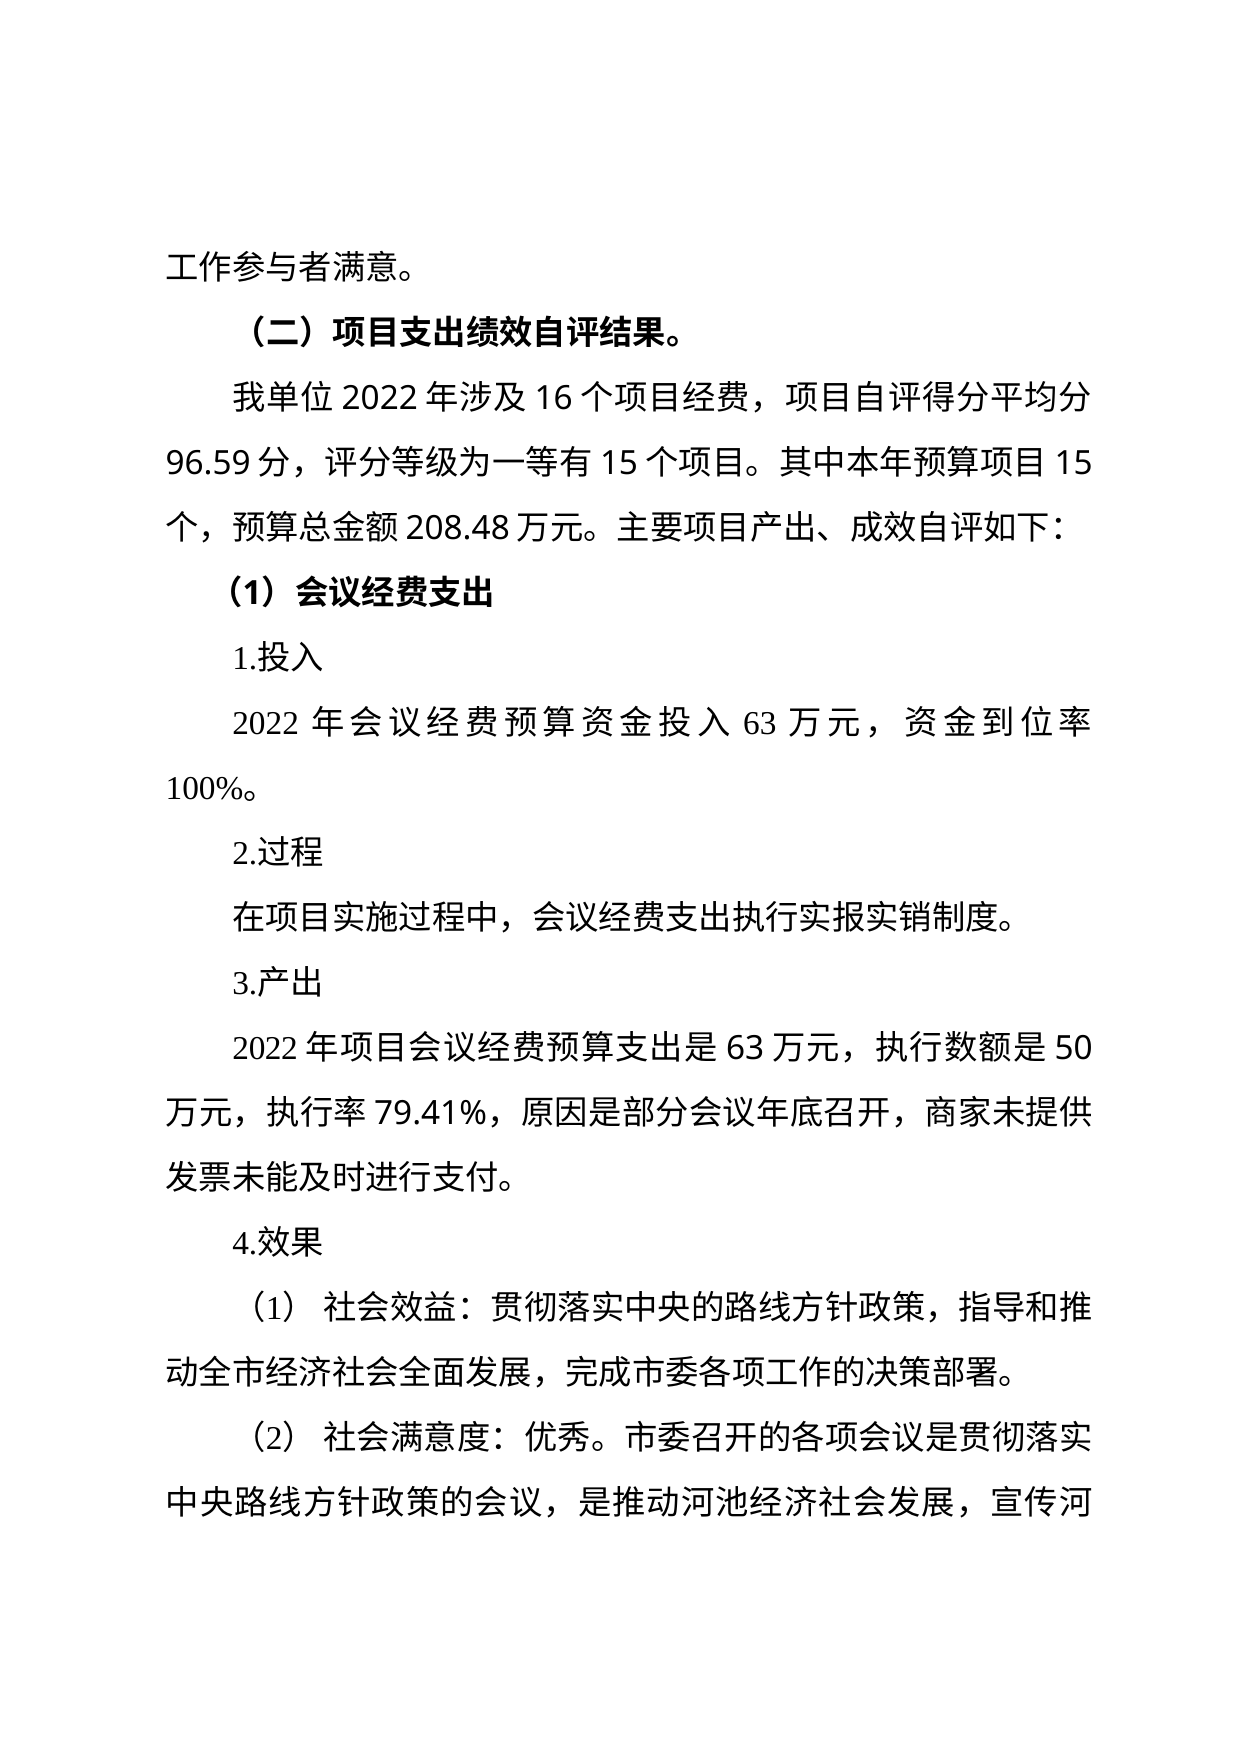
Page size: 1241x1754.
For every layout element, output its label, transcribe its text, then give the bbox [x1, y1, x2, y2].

text 2022年会议经费预算资金投入63万元，资金到位率100%。 [165, 688, 1092, 818]
text 4.效果 [165, 1208, 1092, 1273]
text （1） 社会效益：贯彻落实中央的路线方针政策，指导和推动全市经济社会全面发展，完成市委各项工作的决策部署。 [165, 1273, 1092, 1403]
list （1）会议经费支出 [209, 558, 1092, 623]
text 我单位2022年涉及16个项目经费，项目自评得分平均分96.59分，评分等级为一等有15个项目。其中本年预算项目15个，预算总金额208.48万元。主要项目产出、成效自评如下： [165, 363, 1092, 558]
text 在项目实施过程中，会议经费支出执行实报实销制度。 [165, 883, 1092, 948]
text 2.过程 [165, 818, 1092, 883]
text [165, 1403, 1092, 1533]
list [165, 233, 1092, 298]
list 项目支出绩效自评结果。 [165, 298, 1092, 363]
text 1.投入 [165, 623, 1092, 688]
text 3.产出 [165, 948, 1092, 1013]
text 2022年项目会议经费预算支出是63万元，执行数额是50万元，执行率79.41%，原因是部分会议年底召开，商家未提供发票未能及时进行支付。 [165, 1013, 1092, 1208]
